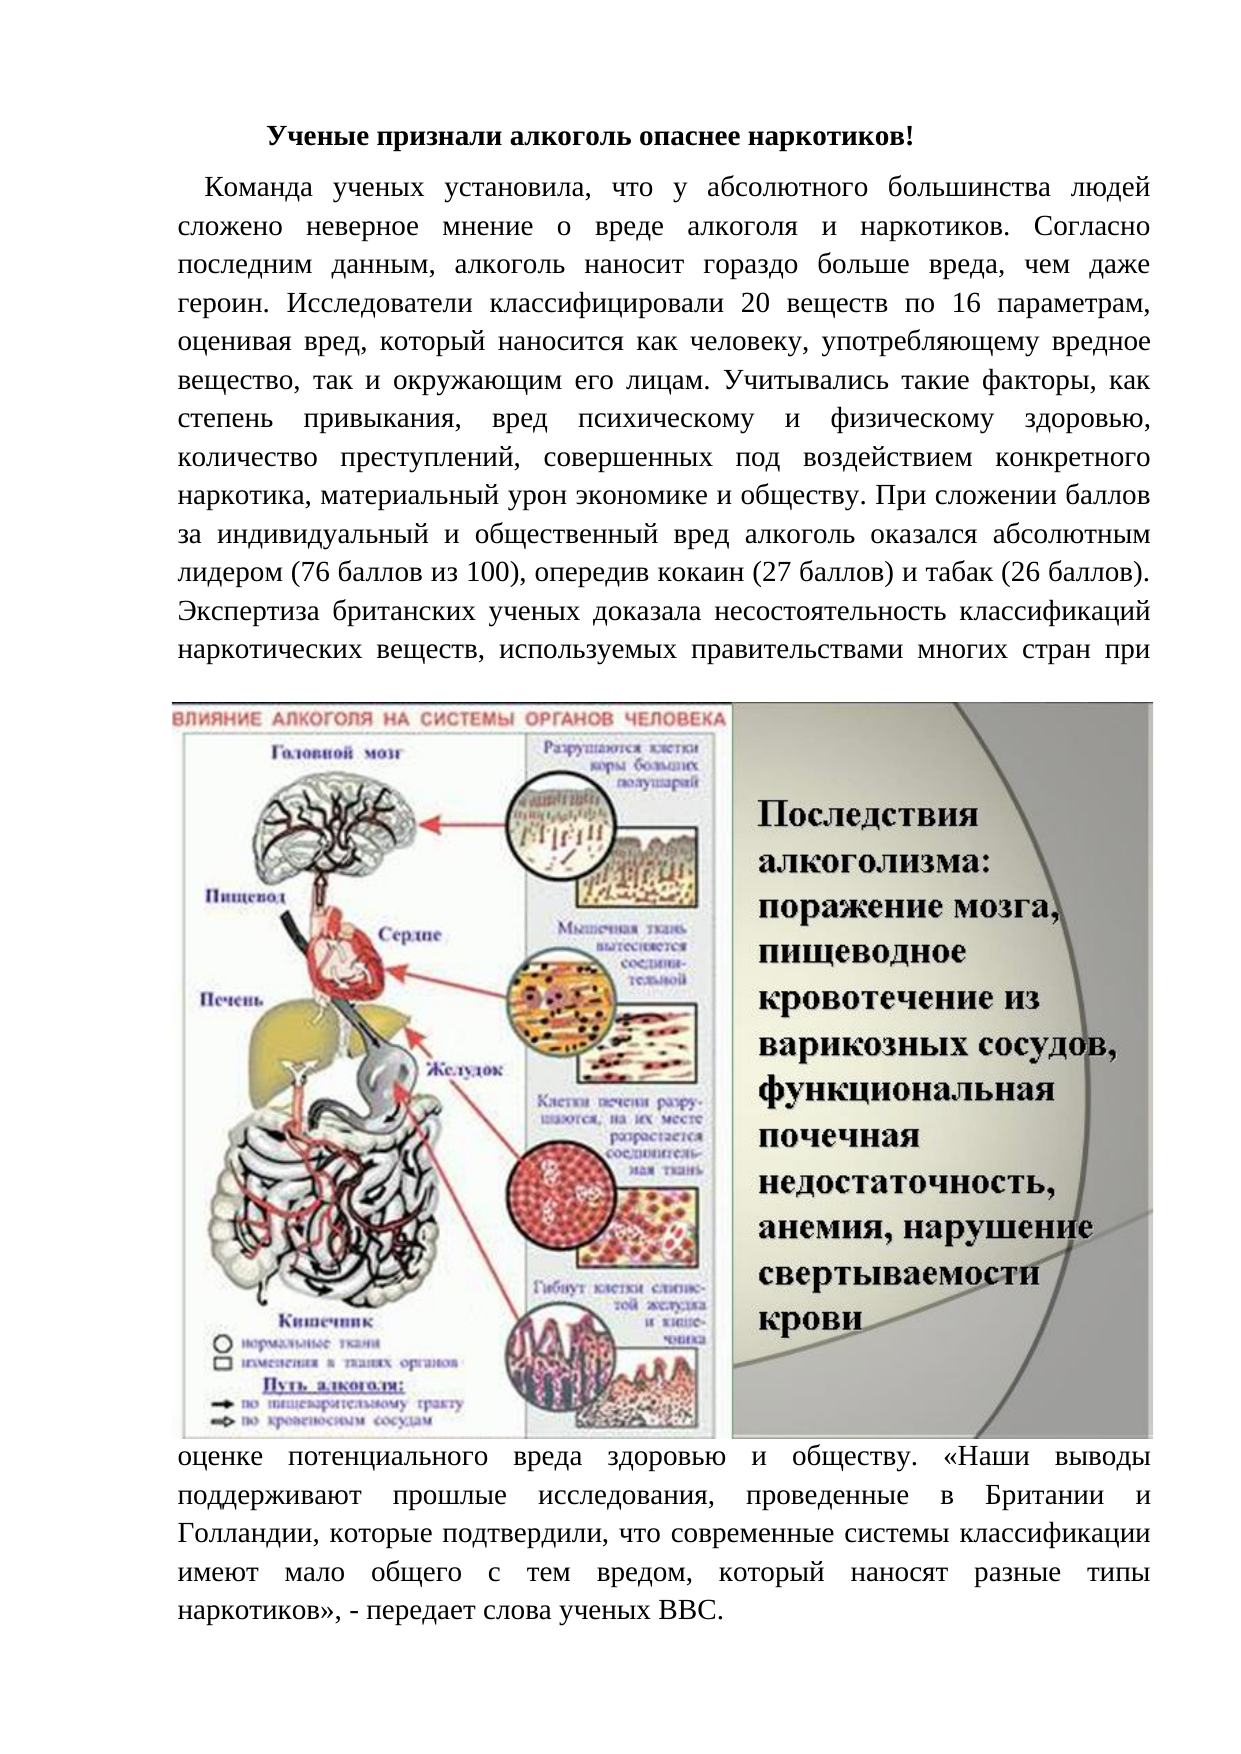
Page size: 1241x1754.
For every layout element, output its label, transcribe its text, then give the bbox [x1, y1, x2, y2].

picture [171, 702, 1154, 1439]
text Команда ученых установила, что у абсолютного большинства людей сложено неверное мнение о вреде алкоголя и наркотиков. Согласно последним данным, алкоголь наносит гораздо больше вреда, чем даже героин. Исследователи классифицировали 20 веществ по 16 параметрам, оценивая вред, который наносится как человеку, употребляющему вредное вещество, так и окружающим его лицам. Учитывались такие факторы, как степень привыкания, вред психическому и физическому здоровью, количество преступлений, совершенных под воздействием конкретного наркотика, материальный урон экономике и обществу. При сложении баллов за индивидуальный и общественный вред алкоголь оказался абсолютным лидером (76 баллов из 100), опередив кокаин (27 баллов) и табак (26 баллов). Экспертиза британских ученых доказала несостоятельность классификаций наркотических веществ, используемых правительствами многих стран при оценке потенциального вреда здоровью и обществу. «Наши выводы поддерживают прошлые исследования, проведенные в Британии и Голландии, которые подтвердили, что современные системы классификации имеют мало общего с тем вредом, который наносят разные типы наркотиков», - передает слова ученых BBC. [177, 169, 1152, 702]
text Команда ученых установила, что у абсолютного большинства людей сложено неверное мнение о вреде алкоголя и наркотиков. Согласно последним данным, алкоголь наносит гораздо больше вреда, чем даже героин. Исследователи классифицировали 20 веществ по 16 параметрам, оценивая вред, который наносится как человеку, употребляющему вредное вещество, так и окружающим его лицам. Учитывались такие факторы, как степень привыкания, вред психическому и физическому здоровью, количество преступлений, совершенных под воздействием конкретного наркотика, материальный урон экономике и обществу. При сложении баллов за индивидуальный и общественный вред алкоголь оказался абсолютным лидером (76 баллов из 100), опередив кокаин (27 баллов) и табак (26 баллов). Экспертиза британских ученых доказала несостоятельность классификаций наркотических веществ, используемых правительствами многих стран при оценке потенциального вреда здоровью и обществу. «Наши выводы поддерживают прошлые исследования, проведенные в Британии и Голландии, которые подтвердили, что современные системы классификации имеют мало общего с тем вредом, который наносят разные типы наркотиков», - передает слова ученых BBC. [177, 1439, 1152, 1626]
text Ученые признали алкоголь опаснее наркотиков! [177, 118, 1152, 152]
